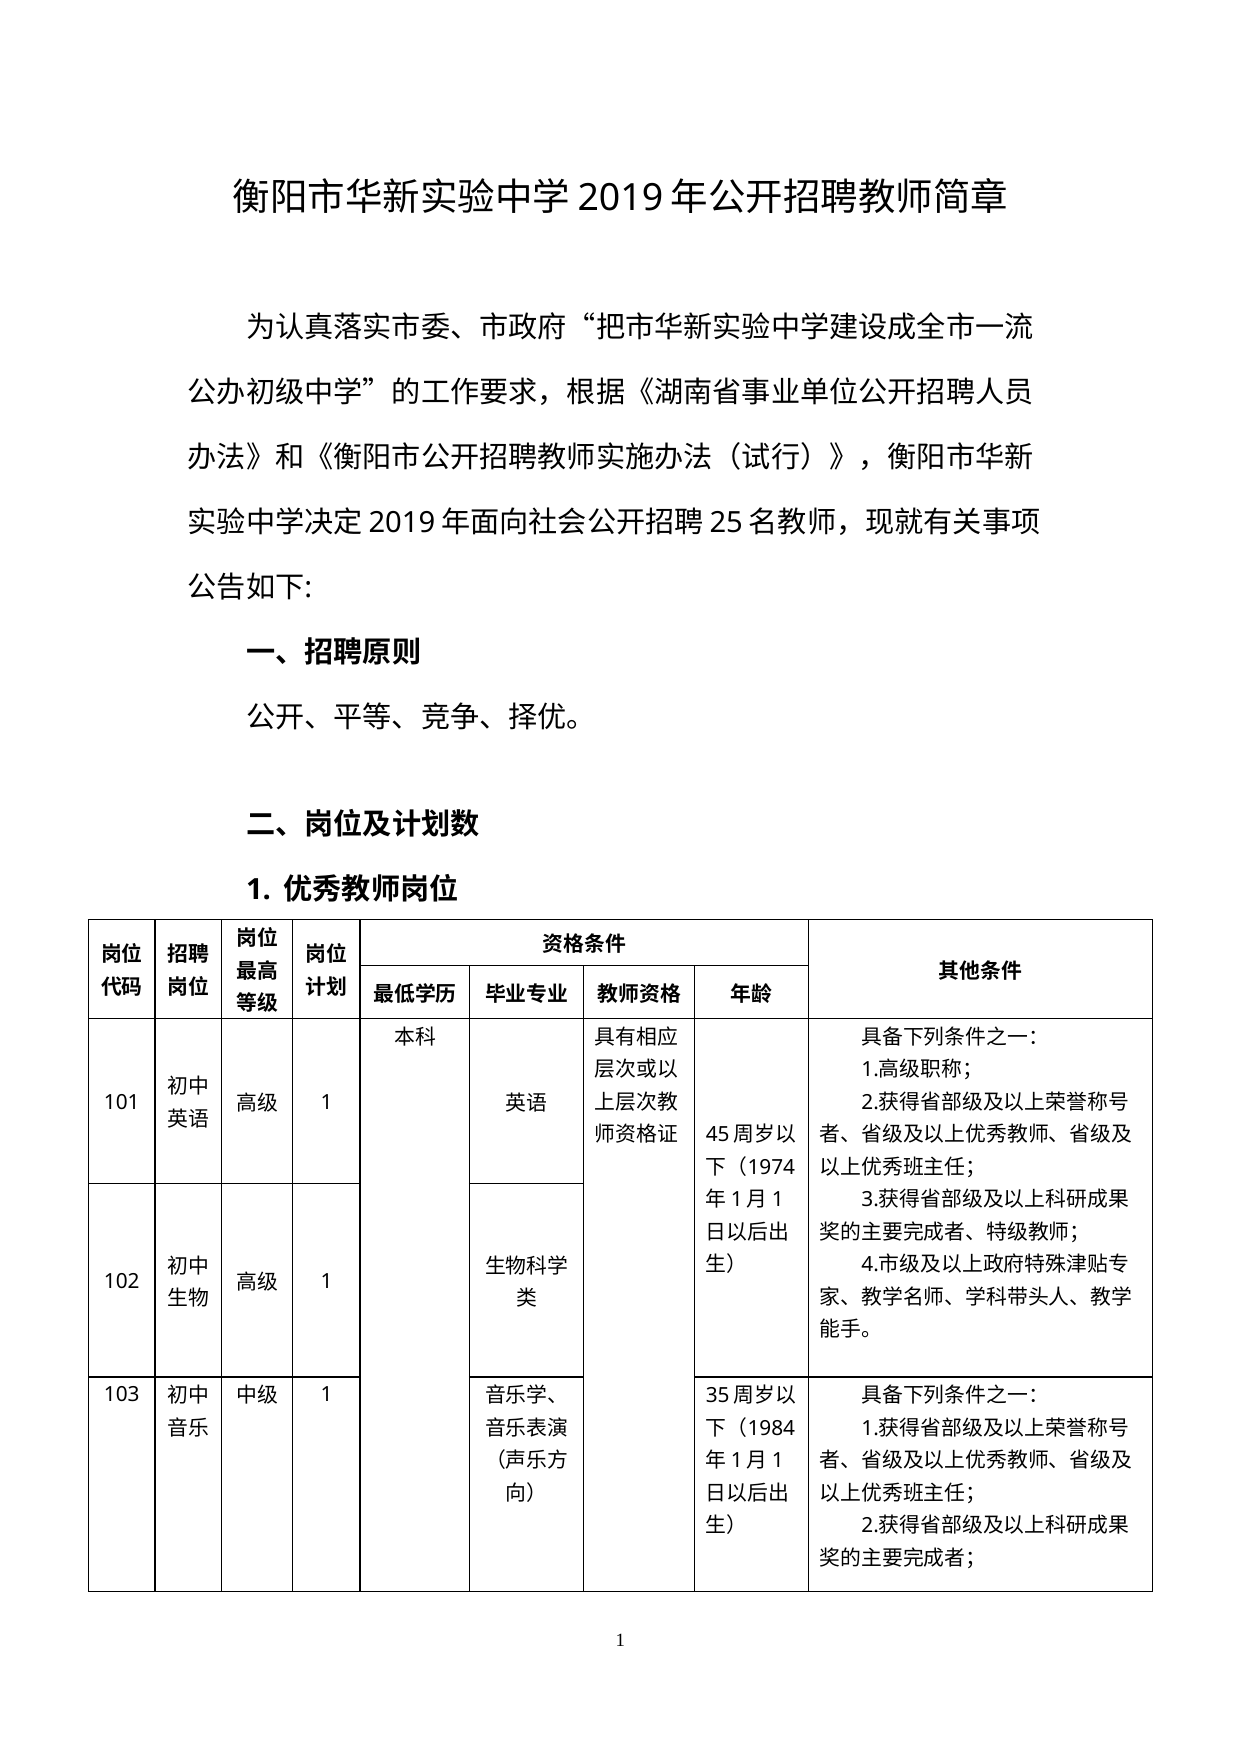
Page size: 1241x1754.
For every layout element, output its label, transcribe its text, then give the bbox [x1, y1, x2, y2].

table_header 岗位 计划 [293, 920, 359, 1018]
table_cell 1 [293, 1184, 359, 1376]
table_cell 音乐学、音乐表演（声乐方向） [470, 1378, 583, 1591]
table_cell 103 [89, 1378, 154, 1591]
table_cell 最低学历 [361, 966, 469, 1018]
table_cell 高级 [222, 1019, 292, 1183]
table_cell 年龄 [695, 966, 808, 1018]
table_cell 102 [89, 1184, 154, 1376]
table_cell 教师资格 [584, 966, 694, 1018]
table_cell 1 [293, 1019, 359, 1183]
table_cell 45周岁以下（1974年1月1日以后出生） [695, 1019, 808, 1376]
table_cell 中级 [222, 1378, 292, 1591]
text 一、招聘原则 [187, 617, 1053, 682]
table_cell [809, 1378, 1152, 1591]
table_header 岗位 代码 [89, 920, 154, 1018]
table_cell 毕业专业 [470, 966, 583, 1018]
table_cell 高级 [222, 1184, 292, 1376]
table_cell 本科 [361, 1019, 469, 1591]
table_header 其他条件 [809, 920, 1152, 1018]
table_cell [695, 1378, 808, 1591]
text 衡阳市华新实验中学2019年公开招聘教师简章 [187, 162, 1053, 227]
table_cell 初中英语 [156, 1019, 221, 1183]
table_header 资格条件 [361, 920, 808, 965]
text 为认真落实市委、市政府“把市华新实验中学建设成全市一流公办初级中学”的工作要求，根据《湖南省事业单位公开招聘人员办法》和《衡阳市公开招聘教师实施办法（试行）》，衡阳市华新实验中学决定2019年面向社会公开招聘25名教师，现就有关事项公告如下: [187, 292, 1053, 617]
table_cell 具备下列条件之一： 1.高级职称； 2.获得省部级及以上荣誉称号者、省级及以上优秀教师、省级及以上优秀班主任； 3.获得省部级及以上科研成果奖的主要完成者、特级教师； 4.市级及以上政府特殊津贴专家、教学名师、学科带头人、教学能手。 [809, 1019, 1152, 1376]
text 二、岗位及计划数 [187, 789, 1053, 854]
table_cell 生物科学类 [470, 1184, 583, 1376]
table_cell 具有相应层次或以上层次教师资格证 [584, 1019, 694, 1591]
table_header 岗位 最高等级 [222, 920, 292, 1018]
table_header 招聘 岗位 [156, 920, 221, 1018]
table_cell 初中生物 [156, 1184, 221, 1376]
table_cell 初中音乐 [156, 1378, 221, 1591]
table_cell 101 [89, 1019, 154, 1183]
text 公开、平等、竞争、择优。 [187, 682, 1053, 747]
list 优秀教师岗位 [246, 854, 1053, 919]
table_cell 1 [293, 1378, 359, 1591]
table_cell 英语 [470, 1019, 583, 1183]
